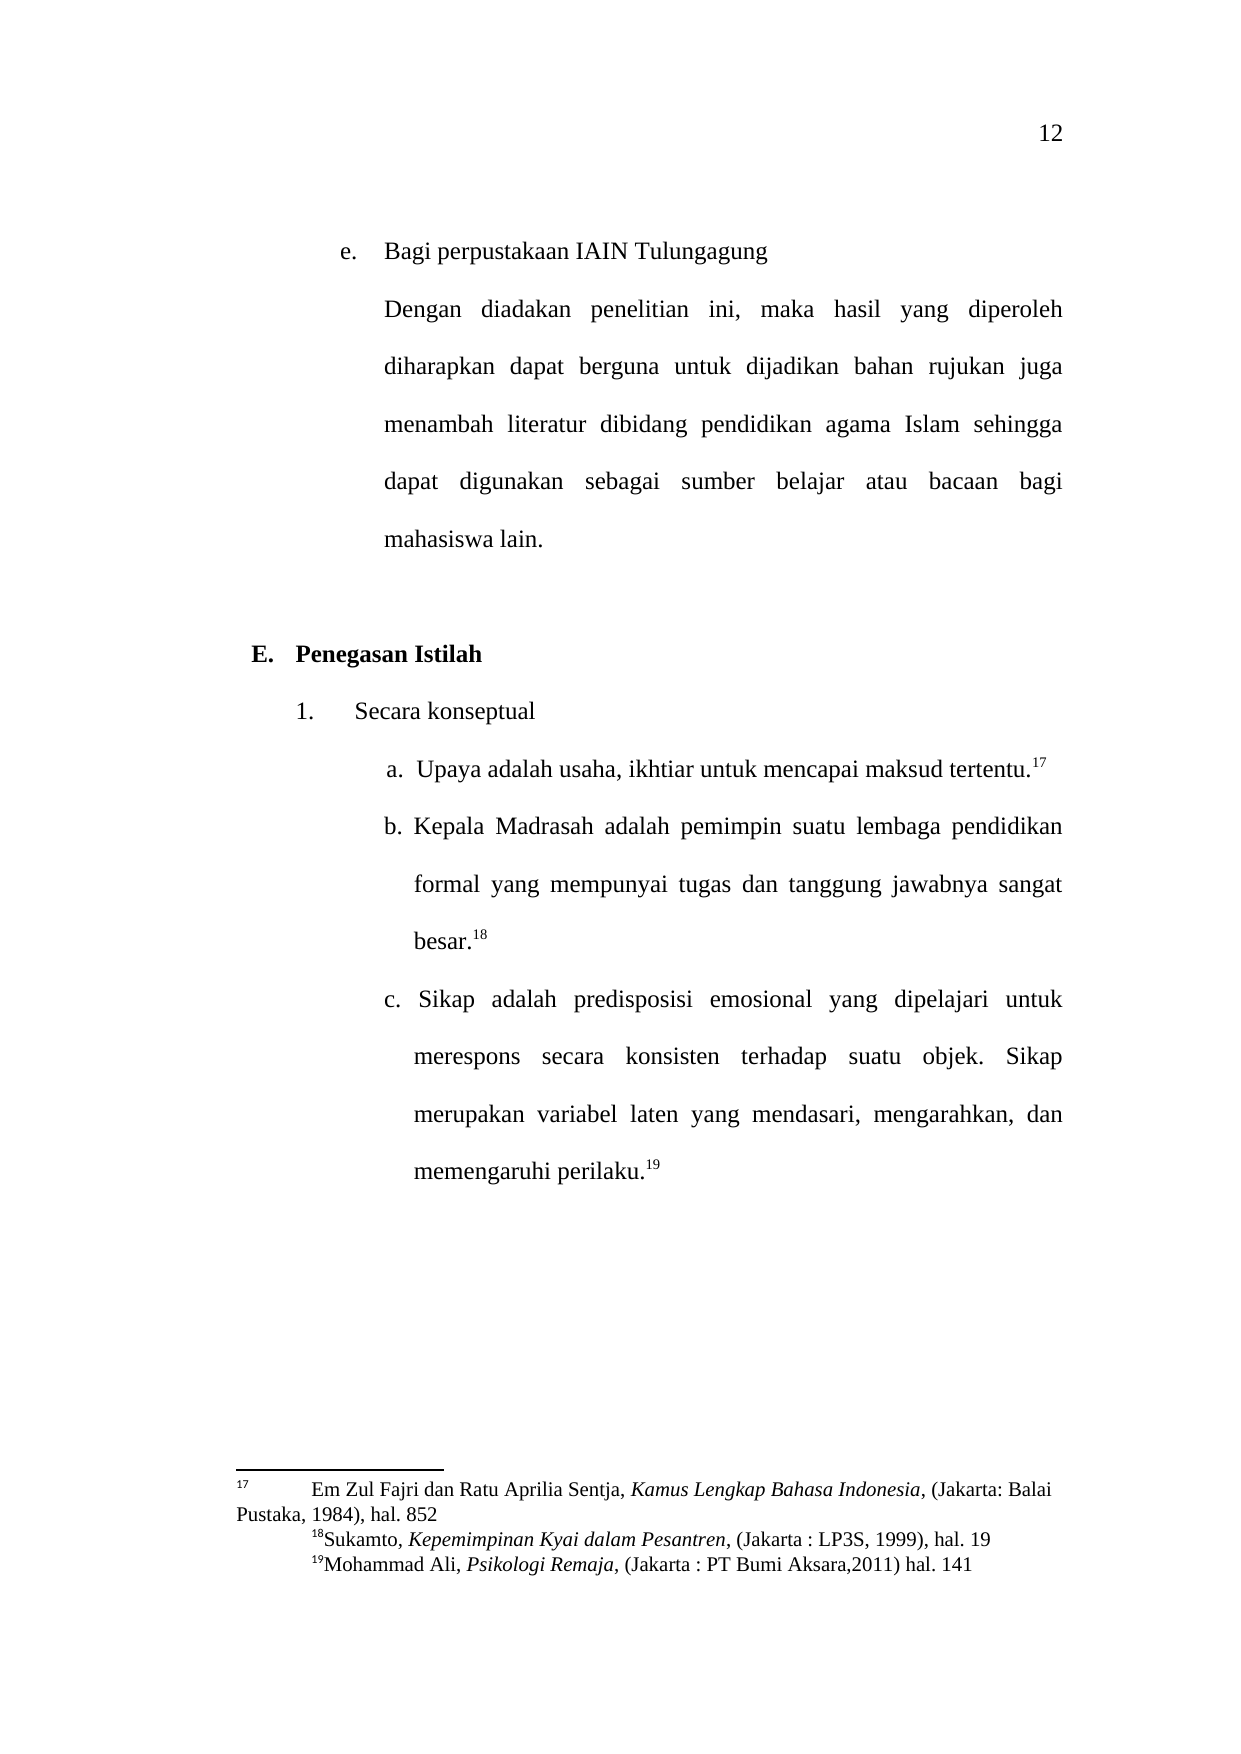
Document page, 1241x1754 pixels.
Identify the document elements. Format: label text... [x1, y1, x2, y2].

list Secara konseptual [295, 696, 1063, 725]
list c. Sikap adalah predisposisi emosional yang dipelajari untuk merespons secara konsisten terhadap suatu objek. Sikap merupakan variabel laten yang mendasari, mengarahkan, dan memengaruhi perilaku. [384, 984, 1063, 1185]
list a. Upaya adalah usaha, ikhtiar untuk mencapai maksud tertentu. [354, 754, 1063, 782]
list Penegasan Istilah [251, 639, 1063, 667]
list Bagi perpustakaan IAIN Tulungagung [340, 236, 1063, 265]
list Dengan diadakan penelitian ini, maka hasil yang diperoleh diharapkan dapat berguna untuk dijadikan bahan rujukan juga menambah literatur dibidang pendidikan agama Islam sehingga dapat digunakan sebagai sumber belajar atau bacaan bagi mahasiswa lain. [384, 294, 1063, 552]
list b. Kepala Madrasah adalah pemimpin suatu lembaga pendidikan formal yang mempunyai tugas dan tanggung jawabnya sangat besar. [384, 811, 1063, 955]
